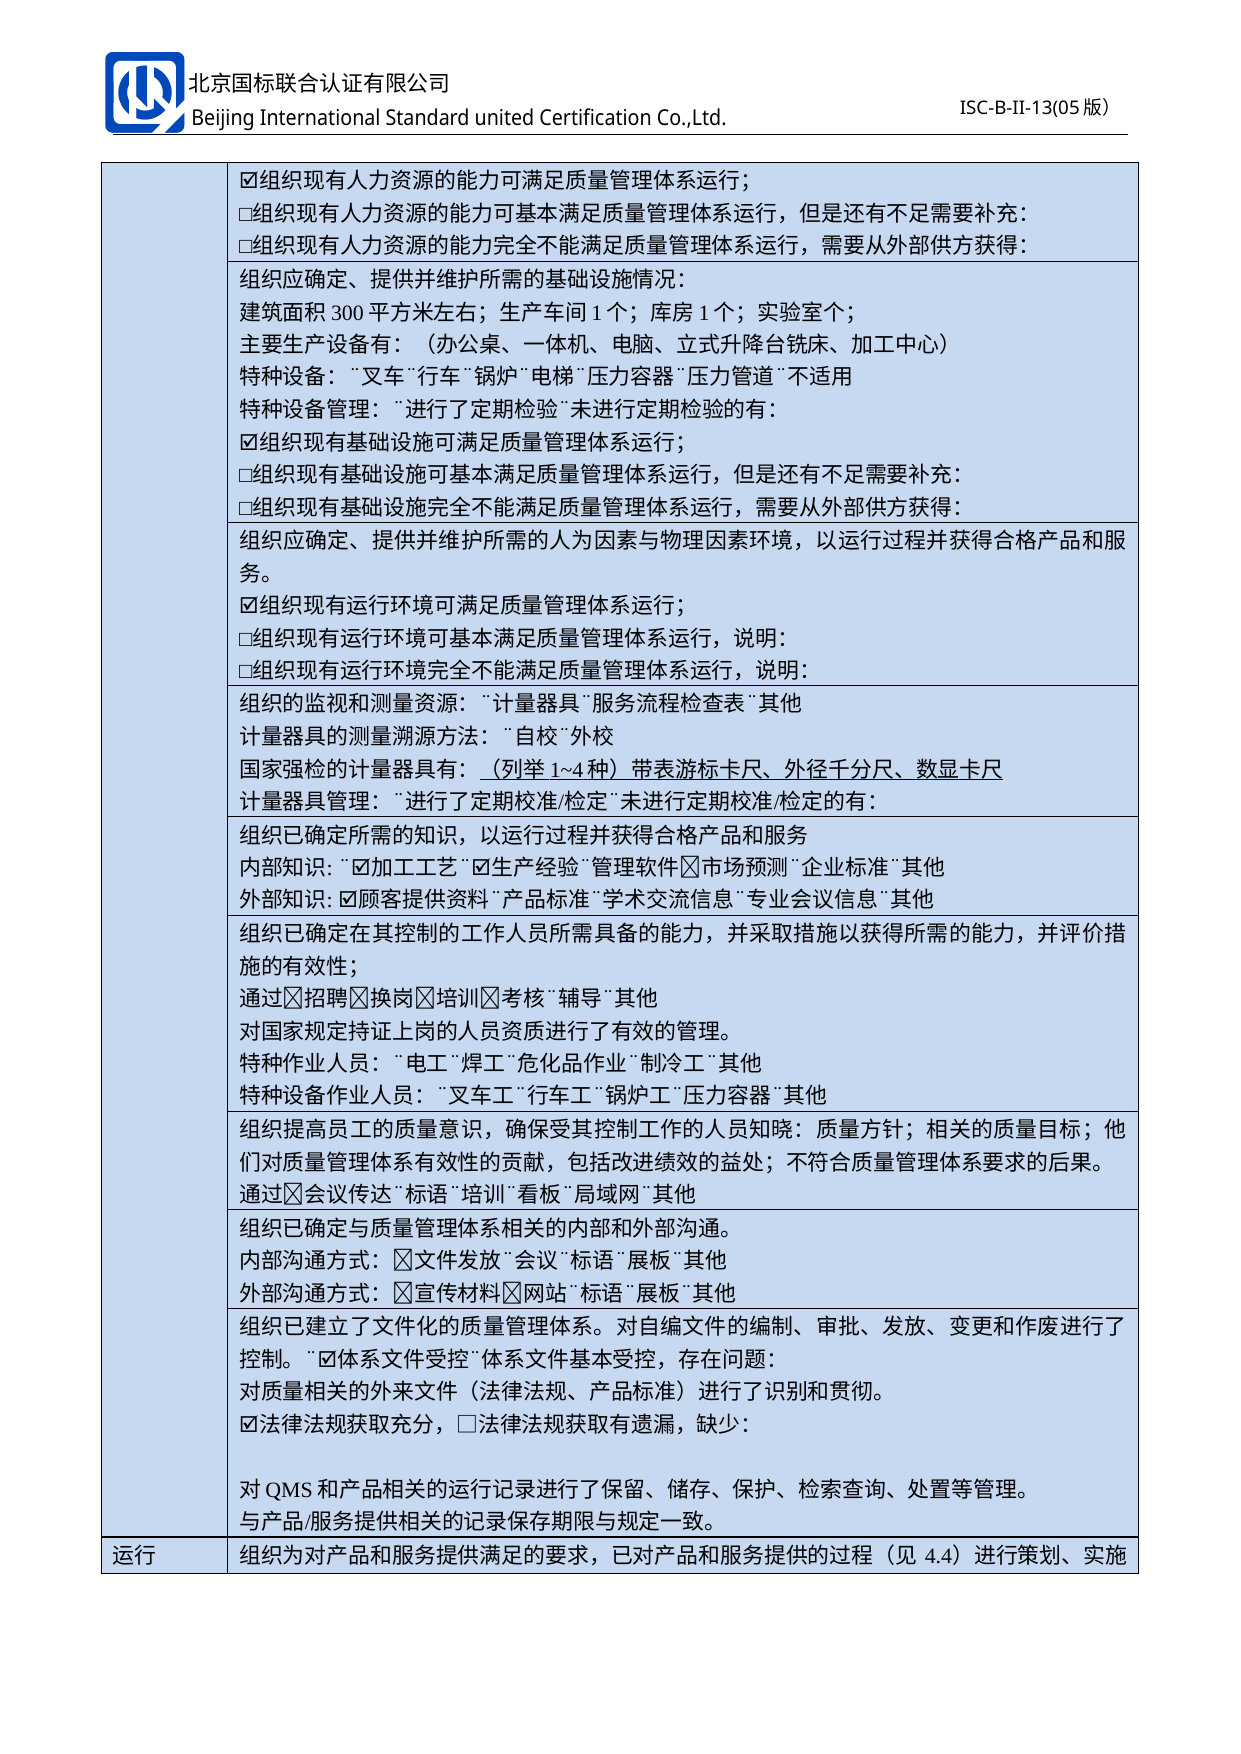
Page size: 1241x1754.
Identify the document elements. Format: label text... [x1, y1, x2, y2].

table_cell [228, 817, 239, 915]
table_cell 组织为对产品和服务提供满足的要求，已对产品和服务提供的过程（见4.4）进行策划、实施和控制。策划文件包括： 工艺流程图作业文件¨检测计划¨接收准则¨外包控制要求¨其他 [228, 1538, 1138, 1573]
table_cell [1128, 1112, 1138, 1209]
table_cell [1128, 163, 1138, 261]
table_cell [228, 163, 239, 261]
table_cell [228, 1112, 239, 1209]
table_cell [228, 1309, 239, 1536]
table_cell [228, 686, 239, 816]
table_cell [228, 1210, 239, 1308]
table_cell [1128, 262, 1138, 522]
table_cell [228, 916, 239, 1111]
table_cell 运行 [102, 1538, 227, 1573]
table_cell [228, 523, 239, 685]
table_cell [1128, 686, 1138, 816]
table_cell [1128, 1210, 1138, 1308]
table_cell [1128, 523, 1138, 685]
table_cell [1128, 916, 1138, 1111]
picture [105, 52, 185, 133]
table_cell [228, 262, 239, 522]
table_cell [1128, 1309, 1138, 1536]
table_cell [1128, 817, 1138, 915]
